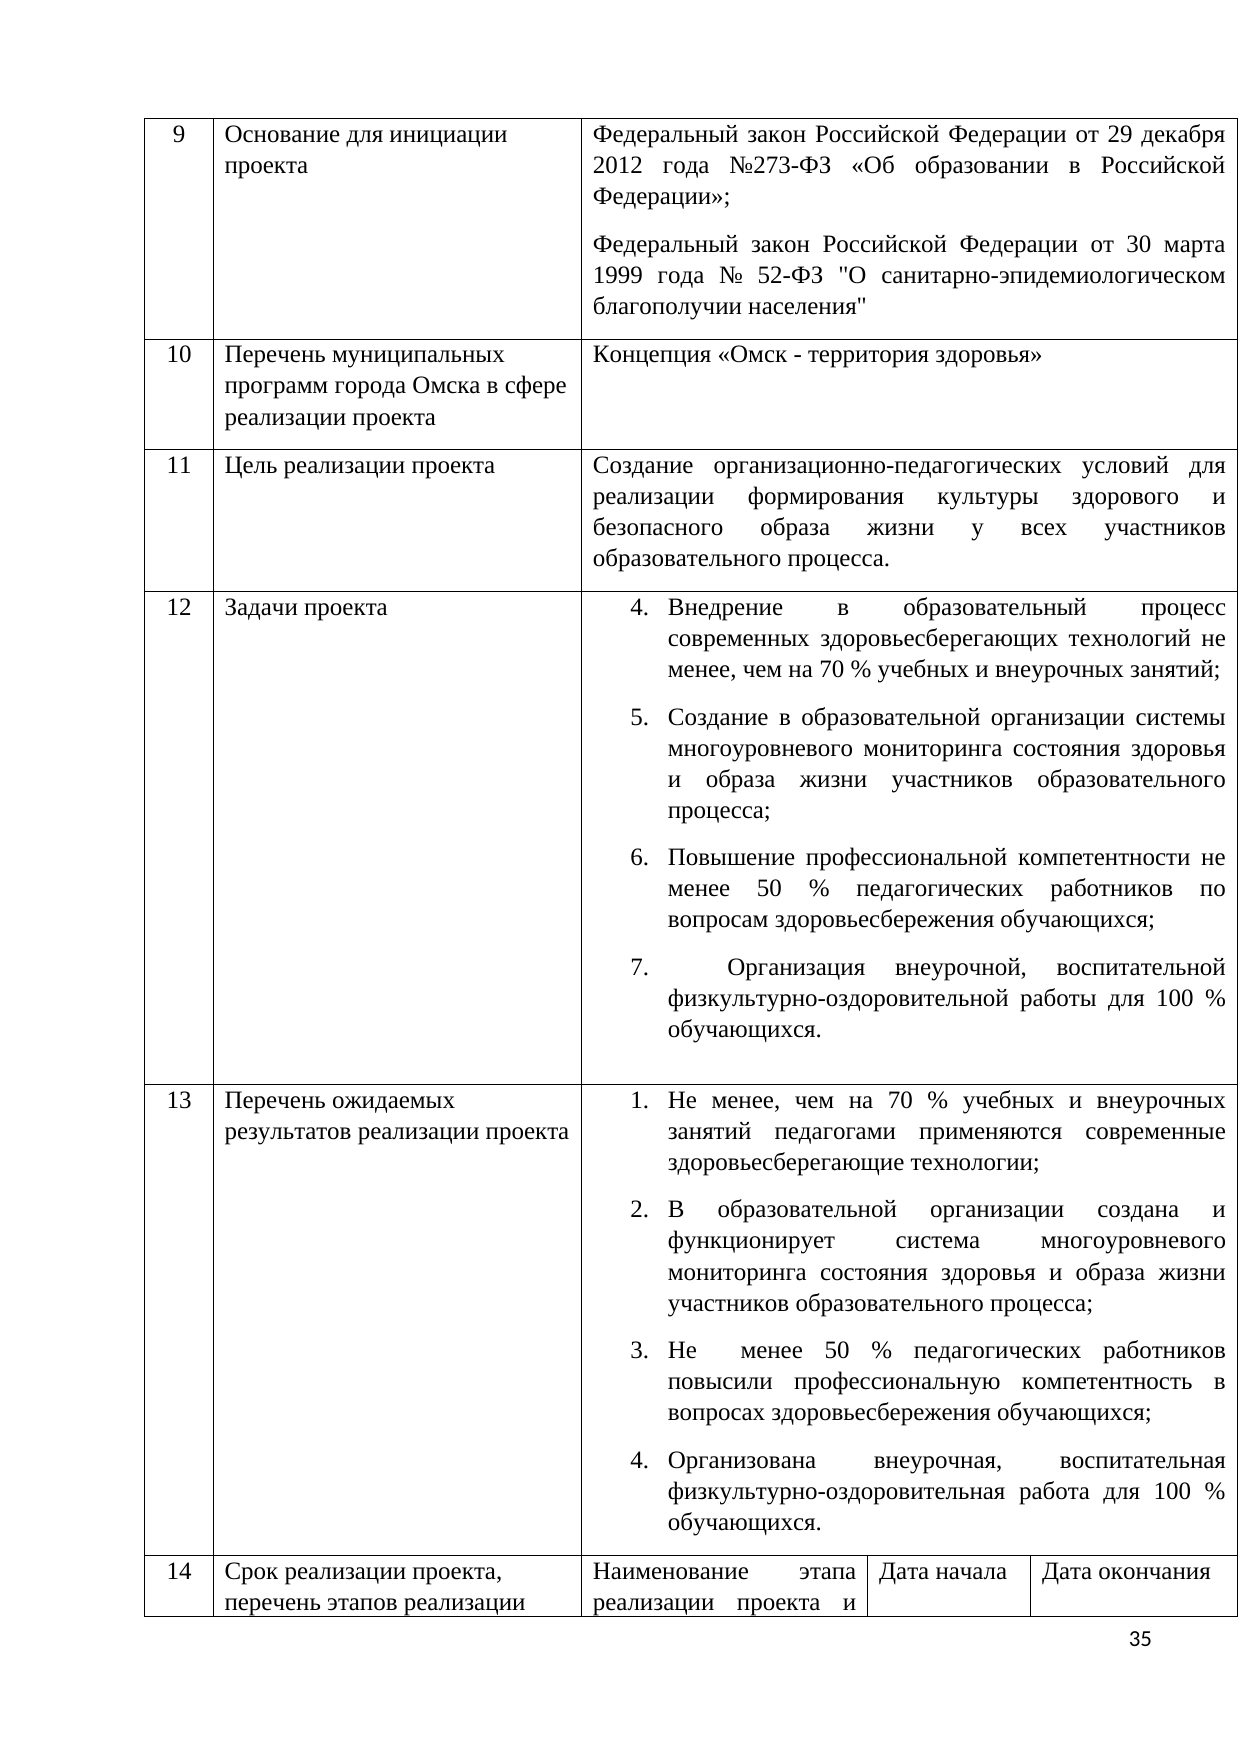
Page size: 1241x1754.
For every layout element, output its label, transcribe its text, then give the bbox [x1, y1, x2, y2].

table_cell Перечень муниципальных программ города Омска в сфере реализации проекта [214, 340, 581, 449]
table_cell 13 [145, 1085, 213, 1555]
table_cell Задачи проекта [214, 592, 581, 1084]
table_cell 10 [145, 340, 213, 449]
table_cell Концепция «Омск - территория здоровья» [582, 340, 1237, 449]
table_cell Перечень ожидаемых результатов реализации проекта [214, 1085, 581, 1555]
table_cell Федеральный закон Российской Федерации от 29 декабря 2012 года №273-ФЗ «Об образовании в Российской Федерации»; Федеральный закон Российской Федерации от 30 марта 1999 года № 52-ФЗ "О санитарно-эпидемиологическом благополучии населения" [582, 119, 1237, 338]
table_cell 9 [145, 119, 213, 338]
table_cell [214, 1556, 581, 1616]
table_cell Внедрение в образовательный процесс современных здоровьесберегающих технологий не менее, чем на 70 % учебных и внеурочных занятий; Создание в образовательной организации системы многоуровневого мониторинга состояния здоровья и образа жизни участников образовательного процесса; Повышение профессиональной компетентности не менее 50 % педагогических работников по вопросам здоровьесбережения обучающихся; Организация внеурочной, воспитательной физкультурно-оздоровительной работы для 100 % обучающихся. [582, 592, 1237, 1084]
table_cell Основание для инициации проекта [214, 119, 581, 338]
table_cell 11 [145, 450, 213, 591]
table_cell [582, 1556, 867, 1616]
table_cell Создание организационно-педагогических условий для реализации формирования культуры здорового и безопасного образа жизни у всех участников образовательного процесса. [582, 450, 1237, 591]
table_cell Цель реализации проекта [214, 450, 581, 591]
table_cell Дата окончания [1031, 1556, 1237, 1616]
table_cell 14 [145, 1556, 213, 1616]
table_cell Не менее, чем на 70 % учебных и внеурочных занятий педагогами применяются современные здоровьесберегающие технологии; В образовательной организации создана и функционирует система многоуровневого мониторинга состояния здоровья и образа жизни участников образовательного процесса; Не менее 50 % педагогических работников повысили профессиональную компетентность в вопросах здоровьесбережения обучающихся; Организована внеурочная, воспитательная физкультурно-оздоровительная работа для 100 % обучающихся. [582, 1085, 1237, 1555]
table_cell Дата начала [868, 1556, 1030, 1616]
table_cell 12 [145, 592, 213, 1084]
